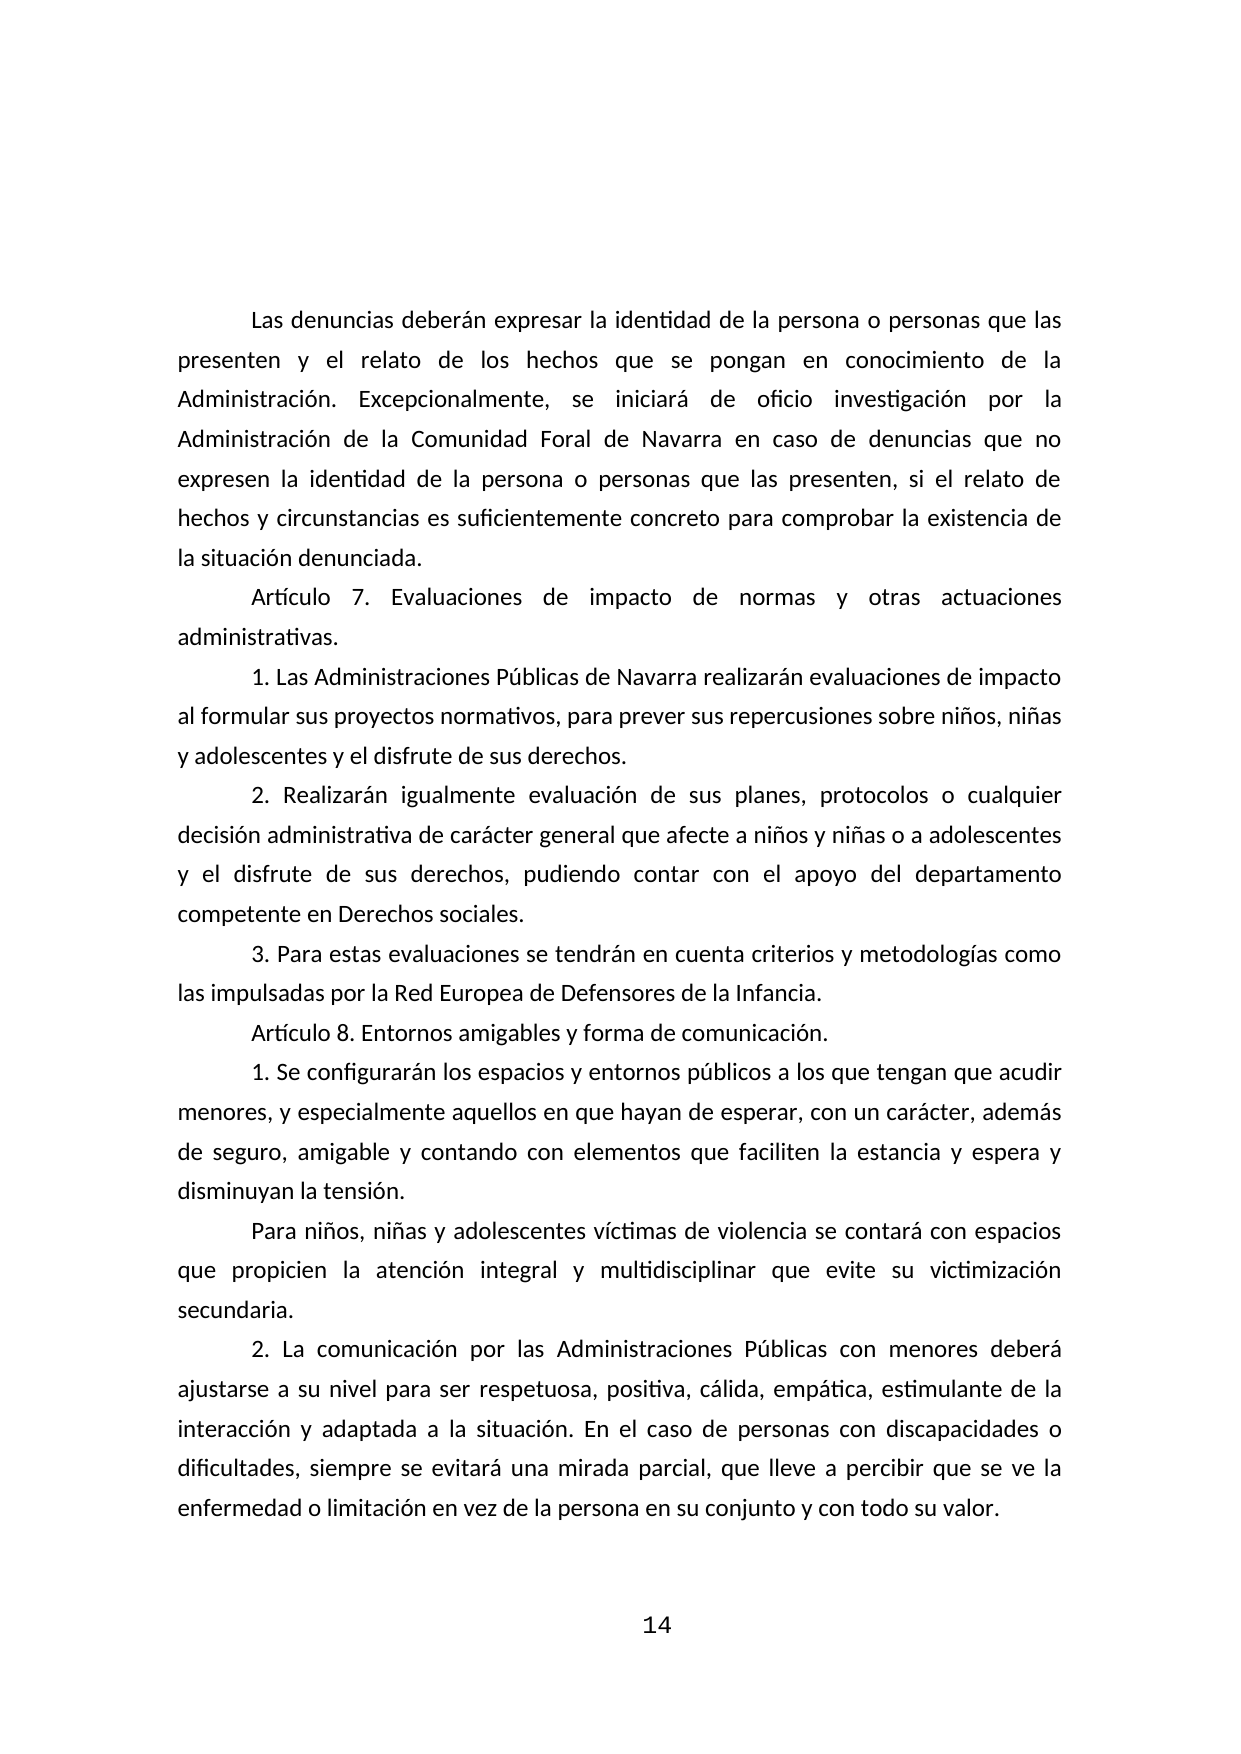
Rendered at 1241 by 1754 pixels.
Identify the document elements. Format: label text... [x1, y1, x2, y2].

text 2. Realizarán igualmente evaluación de sus planes, protocolos o cualquier decisión administrativa de carácter general que afecte a niños y niñas o a adolescentes y el disfrute de sus derechos, pudiendo contar con el apoyo del departamento competente en Derechos sociales. [177, 770, 1063, 929]
text 1. Se configurarán los espacios y entornos públicos a los que tengan que acudir menores, y especialmente aquellos en que hayan de esperar, con un carácter, además de seguro, amigable y contando con elementos que faciliten la estancia y espera y disminuyan la tensión. [177, 1047, 1063, 1206]
text Para niños, niñas y adolescentes víctimas de violencia se contará con espacios que propicien la atención integral y multidisciplinar que evite su victimización secundaria. [177, 1206, 1063, 1324]
text Las denuncias deberán expresar la identidad de la persona o personas que las presenten y el relato de los hechos que se pongan en conocimiento de la Administración. Excepcionalmente, se iniciará de oficio investigación por la Administración de la Comunidad Foral de Navarra en caso de denuncias que no expresen la identidad de la persona o personas que las presenten, si el relato de hechos y circunstancias es suficientemente concreto para comprobar la existencia de la situación denunciada. [177, 295, 1063, 572]
text 2. La comunicación por las Administraciones Públicas con menores deberá ajustarse a su nivel para ser respetuosa, positiva, cálida, empática, estimulante de la interacción y adaptada a la situación. En el caso de personas con discapacidades o dificultades, siempre se evitará una mirada parcial, que lleve a percibir que se ve la enfermedad o limitación en vez de la persona en su conjunto y con todo su valor. [177, 1324, 1063, 1522]
text 3. Para estas evaluaciones se tendrán en cuenta criterios y metodologías como las impulsadas por la Red Europea de Defensores de la Infancia. [177, 929, 1063, 1008]
text Artículo 8. Entornos amigables y forma de comunicación. [177, 1008, 1063, 1047]
text 1. Las Administraciones Públicas de Navarra realizarán evaluaciones de impacto al formular sus proyectos normativos, para prever sus repercusiones sobre niños, niñas y adolescentes y el disfrute de sus derechos. [177, 652, 1063, 770]
text Artículo 7. Evaluaciones de impacto de normas y otras actuaciones administrativas. [177, 572, 1063, 652]
